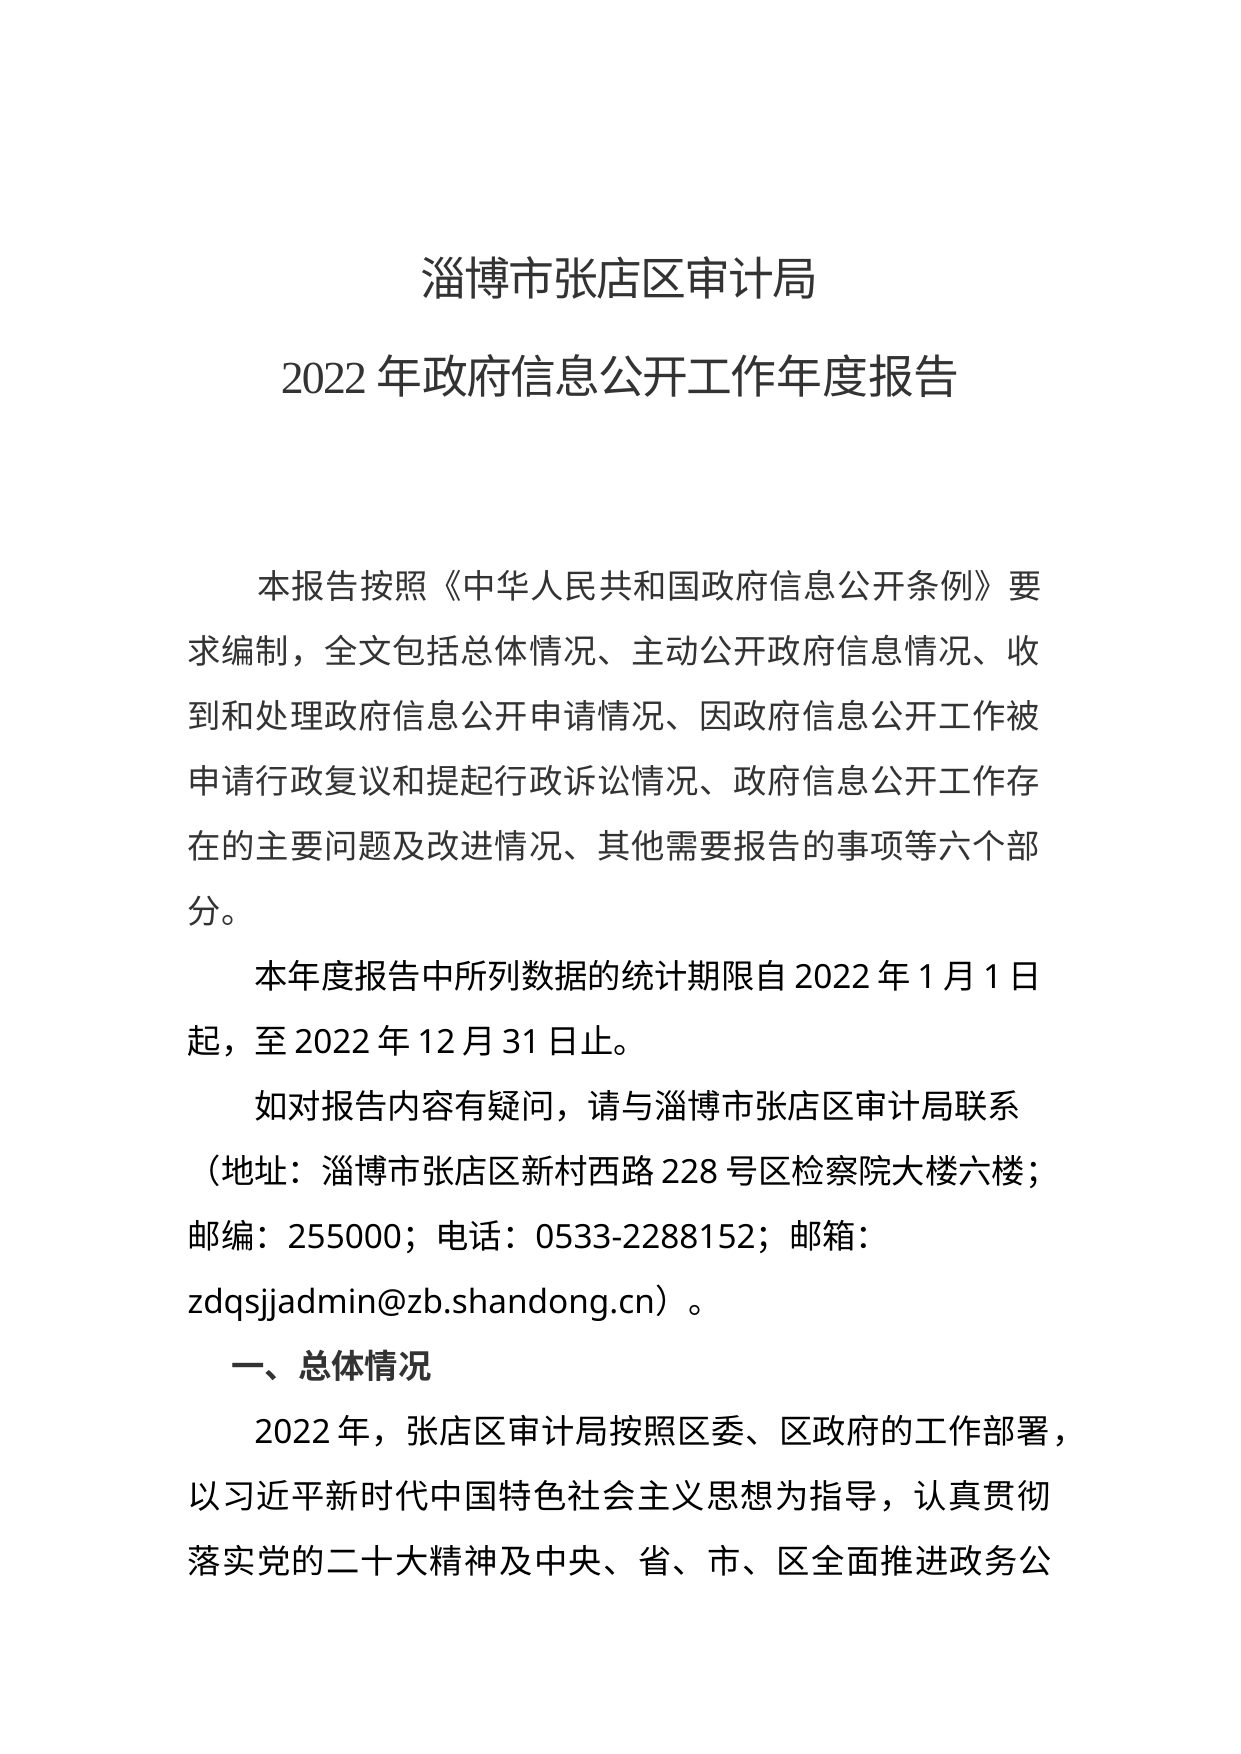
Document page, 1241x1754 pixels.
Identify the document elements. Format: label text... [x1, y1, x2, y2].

text 本年度报告中所列数据的统计期限自2022年1月1日起，至2022年12月31日止。 [187, 942, 1053, 1072]
text 如对报告内容有疑问，请与淄博市张店区审计局联系（地址：淄博市张店区新村西路228号区检察院大楼六楼；邮编：255000；电话：0533-2288152；邮箱：zdqsjjadmin@zb.shandong.cn）。 [187, 1072, 1053, 1332]
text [187, 1397, 1053, 1592]
text 2022年政府信息公开工作年度报告 [187, 324, 1053, 422]
text 一、总体情况 [187, 1332, 1053, 1397]
text 淄博市张店区审计局 [187, 227, 1053, 324]
text 本报告按照《中华人民共和国政府信息公开条例》要求编制，全文包括总体情况、主动公开政府信息情况、收到和处理政府信息公开申请情况、因政府信息公开工作被申请行政复议和提起行政诉讼情况、政府信息公开工作存在的主要问题及改进情况、其他需要报告的事项等六个部分。 [187, 552, 1053, 942]
